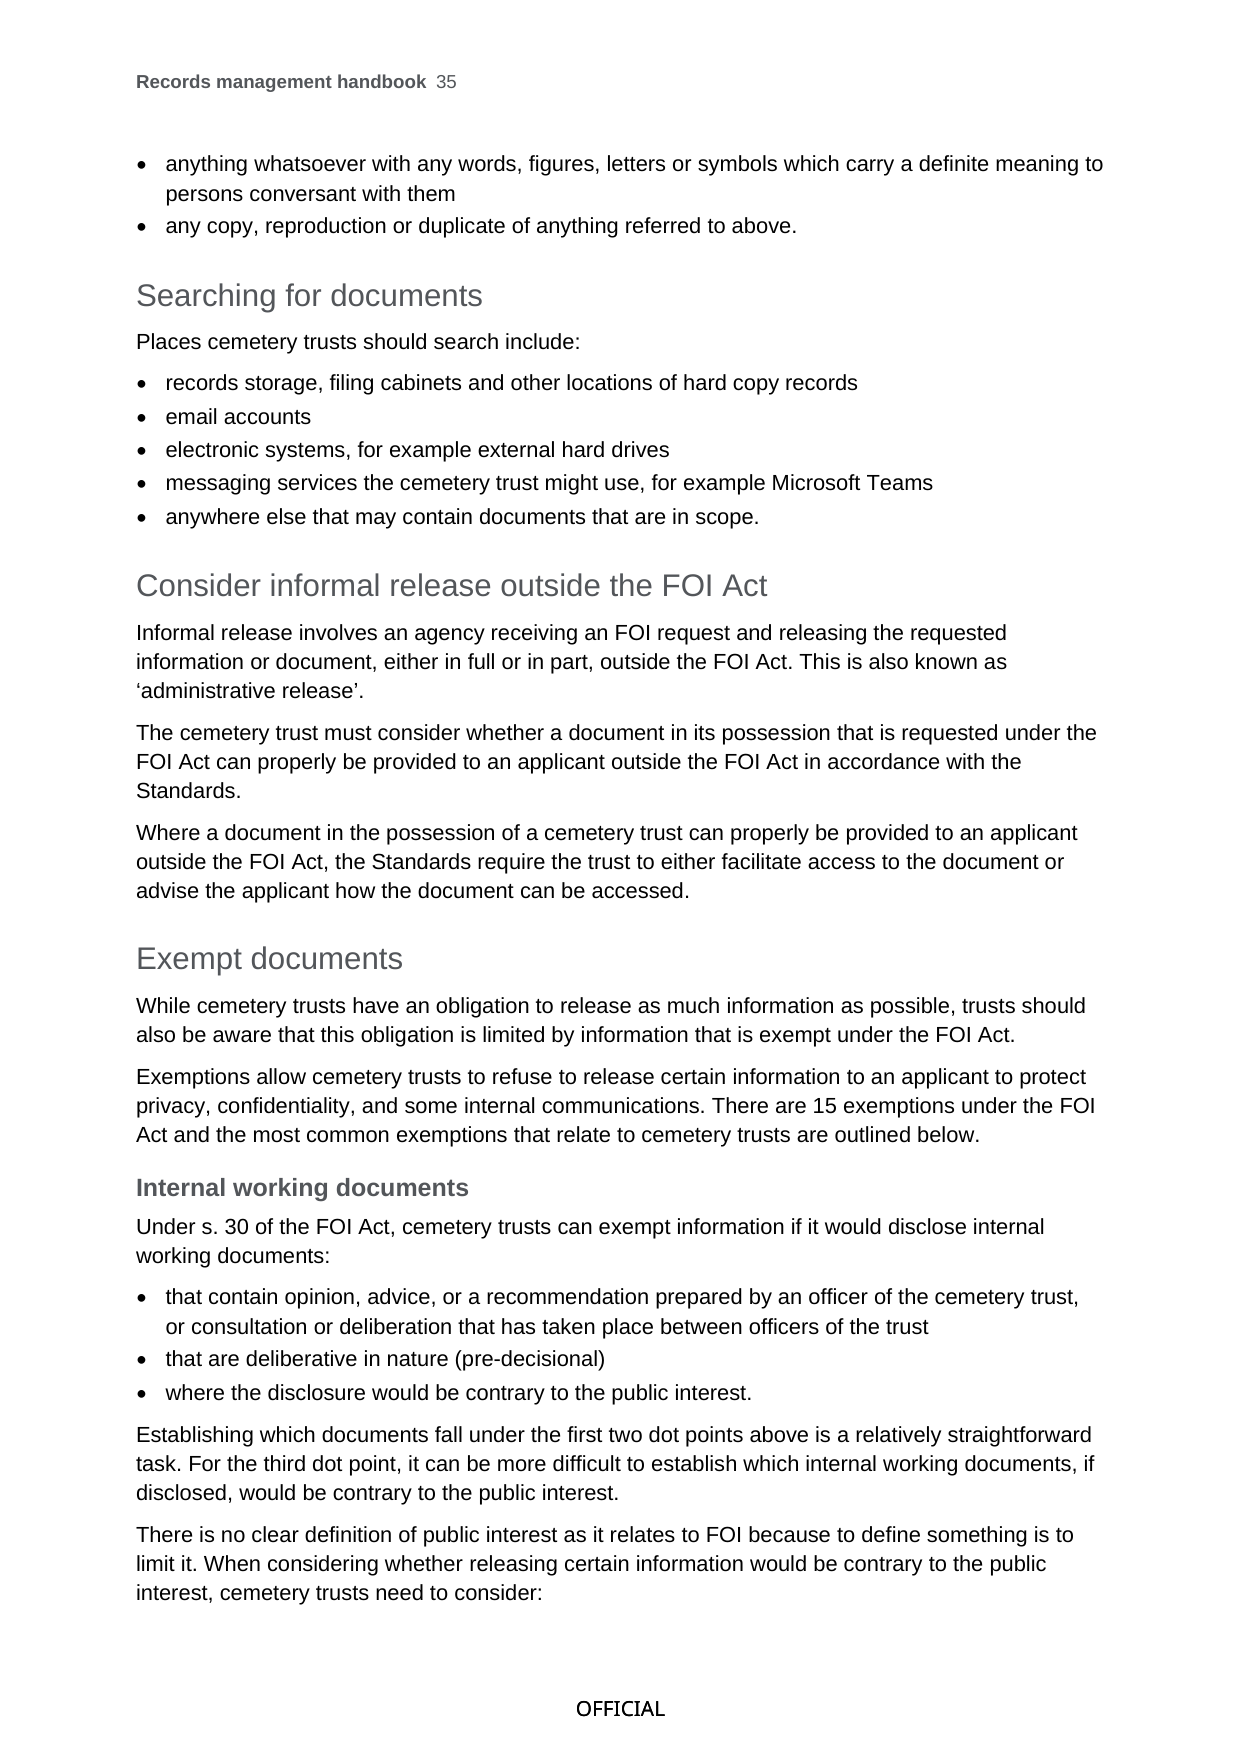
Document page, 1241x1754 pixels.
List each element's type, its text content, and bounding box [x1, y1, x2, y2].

text Informal release involves an agency receiving an FOI request and releasing the requested information or document, either in full or in part, outside the FOI Act. This is also known as ‘administrative release’. [136, 615, 1104, 703]
text While cemetery trusts have an obligation to release as much information as possible, trusts should also be aware that this obligation is limited by information that is exempt under the FOI Act. [136, 989, 1104, 1047]
text anything whatsoever with any words, figures, letters or symbols which carry a definite meaning to persons conversant with them [136, 148, 1104, 206]
subtitle Consider informal release outside the FOI Act [136, 567, 1104, 603]
text Where a document in the possession of a cemetery trust can properly be provided to an applicant outside the FOI Act, the Standards require the trust to either facilitate access to the document or advise the applicant how the document can be accessed. [136, 815, 1104, 903]
text There is no clear definition of public interest as it relates to FOI because to define something is to limit it. When considering whether releasing certain information would be contrary to the public interest, cemetery trusts need to consider: [136, 1518, 1104, 1606]
text email accounts [136, 400, 1104, 429]
text Establishing which documents fall under the first two dot points above is a relatively straightforward task. For the third dot point, it can be more difficult to establish which internal working documents, if disclosed, would be contrary to the public interest. [136, 1418, 1104, 1506]
text anywhere else that may contain documents that are in scope. [136, 500, 1104, 529]
text Exemptions allow cemetery trusts to refuse to release certain information to an applicant to protect privacy, confidentiality, and some internal communications. There are 15 exemptions under the FOI Act and the most common exemptions that relate to cemetery trusts are outlined below. [136, 1060, 1104, 1147]
text Places cemetery trusts should search include: [136, 325, 1104, 354]
text Under s. 30 of the FOI Act, cemetery trusts can exempt information if it would disclose internal working documents: [136, 1210, 1104, 1268]
text The cemetery trust must consider whether a document in its possession that is requested under the FOI Act can properly be provided to an applicant outside the FOI Act in accordance with the Standards. [136, 715, 1104, 803]
text records storage, filing cabinets and other locations of hard copy records [136, 367, 1104, 396]
text where the disclosure would be contrary to the public interest. [136, 1376, 1104, 1406]
subtitle Internal working documents [136, 1172, 1104, 1201]
subtitle Exempt documents [136, 940, 1104, 976]
subtitle Searching for documents [136, 277, 1104, 313]
text electronic systems, for example external hard drives [136, 434, 1104, 463]
text that contain opinion, advice, or a recommendation prepared by an officer of the cemetery trust, or consultation or deliberation that has taken place between officers of the trust [136, 1281, 1104, 1339]
text messaging services the cemetery trust might use, for example Microsoft Teams [136, 467, 1104, 496]
text any copy, reproduction or duplicate of anything referred to above. [136, 210, 1104, 239]
text that are deliberative in nature (pre-decisional) [136, 1343, 1104, 1372]
